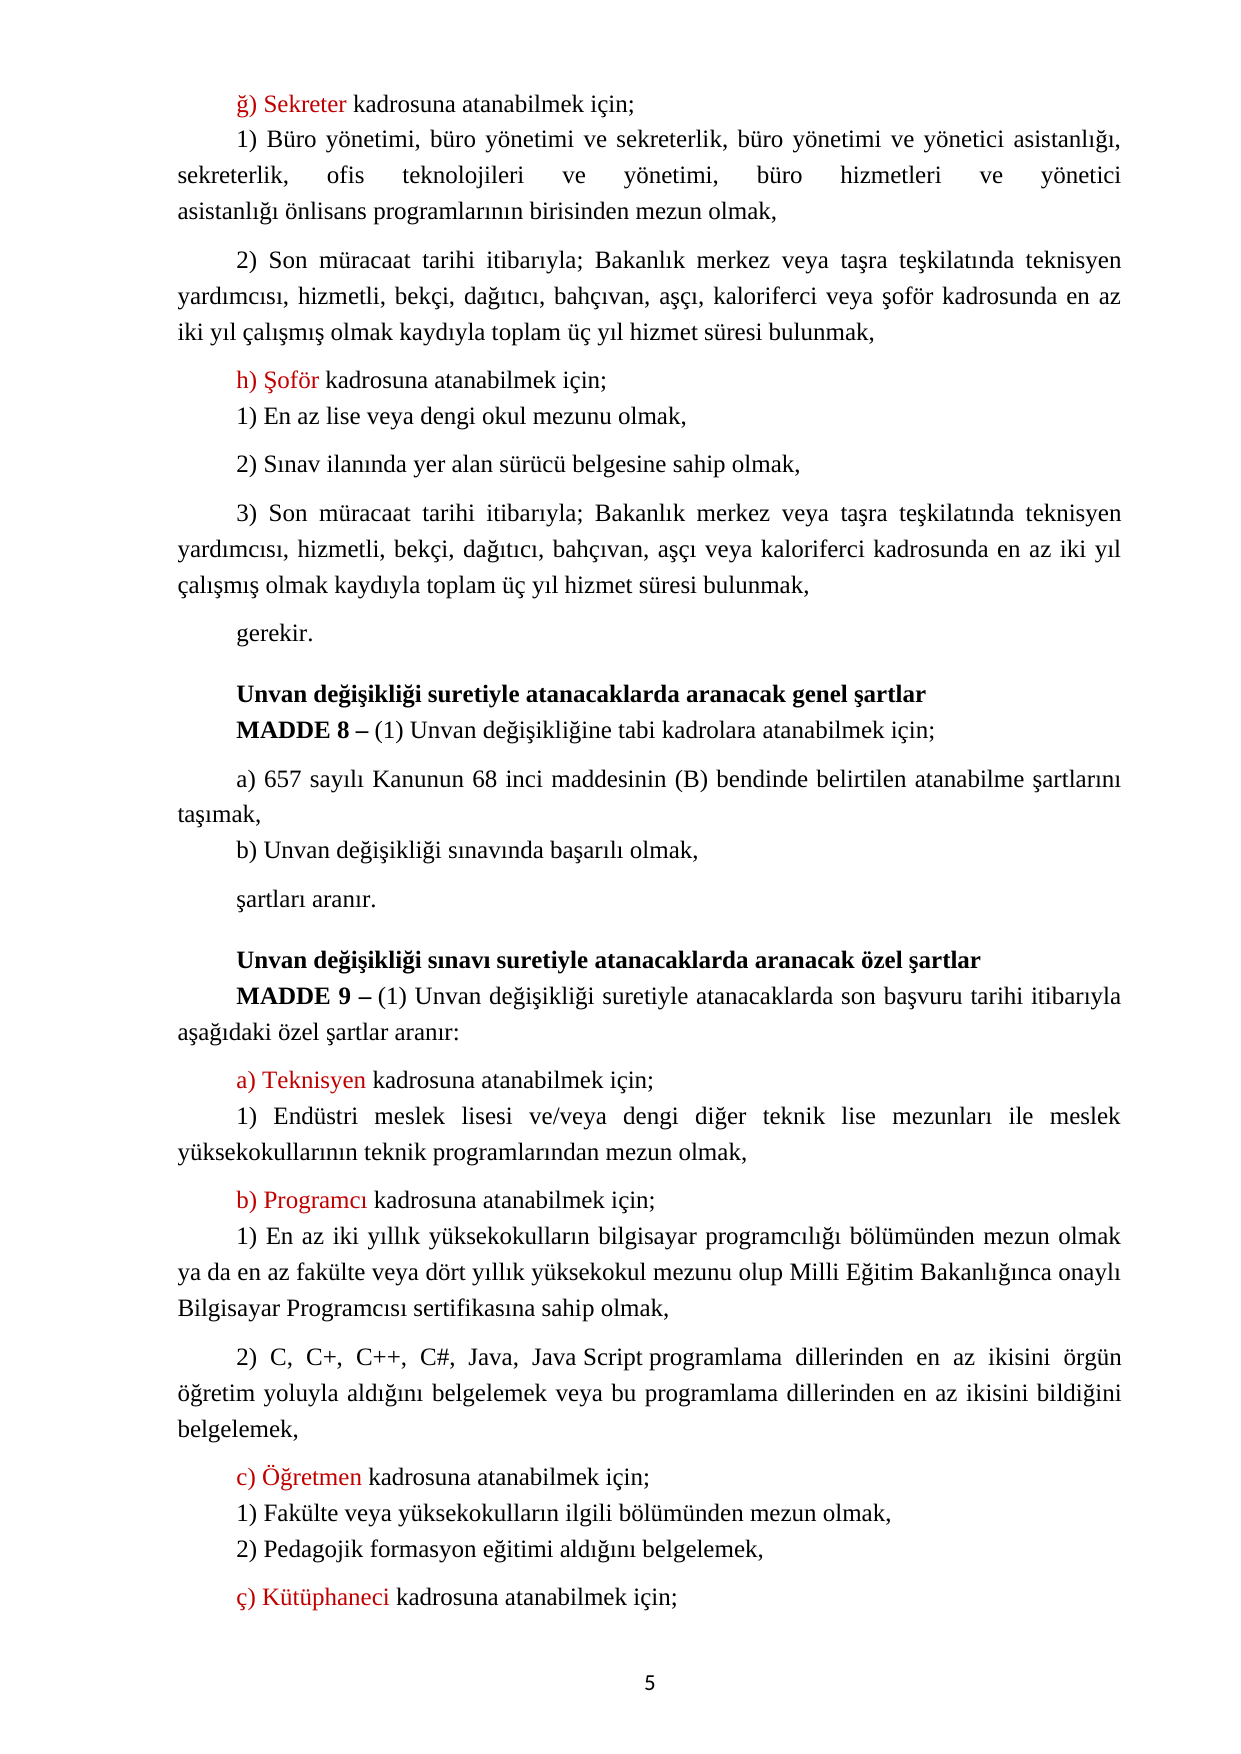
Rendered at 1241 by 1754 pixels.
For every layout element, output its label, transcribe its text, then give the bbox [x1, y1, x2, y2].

text 1) Büro yönetimi, büro yönetimi ve sekreterlik, büro yönetimi ve yönetici asistanlığı, sekreterlik, ofis teknolojileri ve yönetimi, büro hizmetleri ve yönetici asistanlığı önlisans programlarının birisinden mezun olmak, [177, 124, 1122, 225]
text b) Programcı kadrosuna atanabilmek için; [177, 1186, 1122, 1214]
text a) 657 sayılı Kanunun 68 inci maddesinin (B) bendinde belirtilen atanabilme şartlarını taşımak, [177, 764, 1122, 828]
text MADDE 9 – (1) Unvan değişikliği suretiyle atanacaklarda son başvuru tarihi itibarıyla aşağıdaki özel şartlar aranır: [177, 981, 1122, 1046]
text ç) Kütüphaneci kadrosuna atanabilmek için; [177, 1582, 1122, 1611]
text gerekir. [177, 618, 1122, 647]
text 1) Fakülte veya yüksekokulların ilgili bölümünden mezun olmak, [177, 1498, 1122, 1527]
text 2) Pedagojik formasyon eğitimi aldığını belgelemek, [177, 1534, 1122, 1563]
text 1) En az iki yıllık yüksekokulların bilgisayar programcılığı bölümünden mezun olmak ya da en az fakülte veya dört yıllık yüksekokul mezunu olup Milli Eğitim Bakanlığınca onaylı Bilgisayar Programcısı sertifikasına sahip olmak, [177, 1221, 1122, 1322]
text 2) Sınav ilanında yer alan sürücü belgesine sahip olmak, [177, 449, 1122, 478]
text Unvan değişikliği suretiyle atanacaklarda aranacak genel şartlar [177, 679, 1122, 708]
text 3) Son müracaat tarihi itibarıyla; Bakanlık merkez veya taşra teşkilatında teknisyen yardımcısı, hizmetli, bekçi, dağıtıcı, bahçıvan, aşçı veya kaloriferci kadrosunda en az iki yıl çalışmış olmak kaydıyla toplam üç yıl hizmet süresi bulunmak, [177, 498, 1122, 599]
text MADDE 8 – (1) Unvan değişikliğine tabi kadrolara atanabilmek için; [177, 715, 1122, 744]
text 1) En az lise veya dengi okul mezunu olmak, [177, 401, 1122, 430]
text c) Öğretmen kadrosuna atanabilmek için; [177, 1462, 1122, 1491]
text 1) Endüstri meslek lisesi ve/veya dengi diğer teknik lise mezunları ile meslek yüksekokullarının teknik programlarından mezun olmak, [177, 1101, 1122, 1166]
text şartları aranır. [177, 884, 1122, 913]
text Unvan değişikliği sınavı suretiyle atanacaklarda aranacak özel şartlar [177, 945, 1122, 974]
text 2) C, C+, C++, C#, Java, Java Script programlama dillerinden en az ikisini örgün öğretim yoluyla aldığını belgelemek veya bu programlama dillerinden en az ikisini bildiğini belgelemek, [177, 1342, 1122, 1442]
text h) Şoför kadrosuna atanabilmek için; [177, 365, 1122, 394]
text ğ) Sekreter kadrosuna atanabilmek için; [177, 89, 1122, 117]
text a) Teknisyen kadrosuna atanabilmek için; [177, 1065, 1122, 1094]
text b) Unvan değişikliği sınavında başarılı olmak, [177, 836, 1122, 864]
